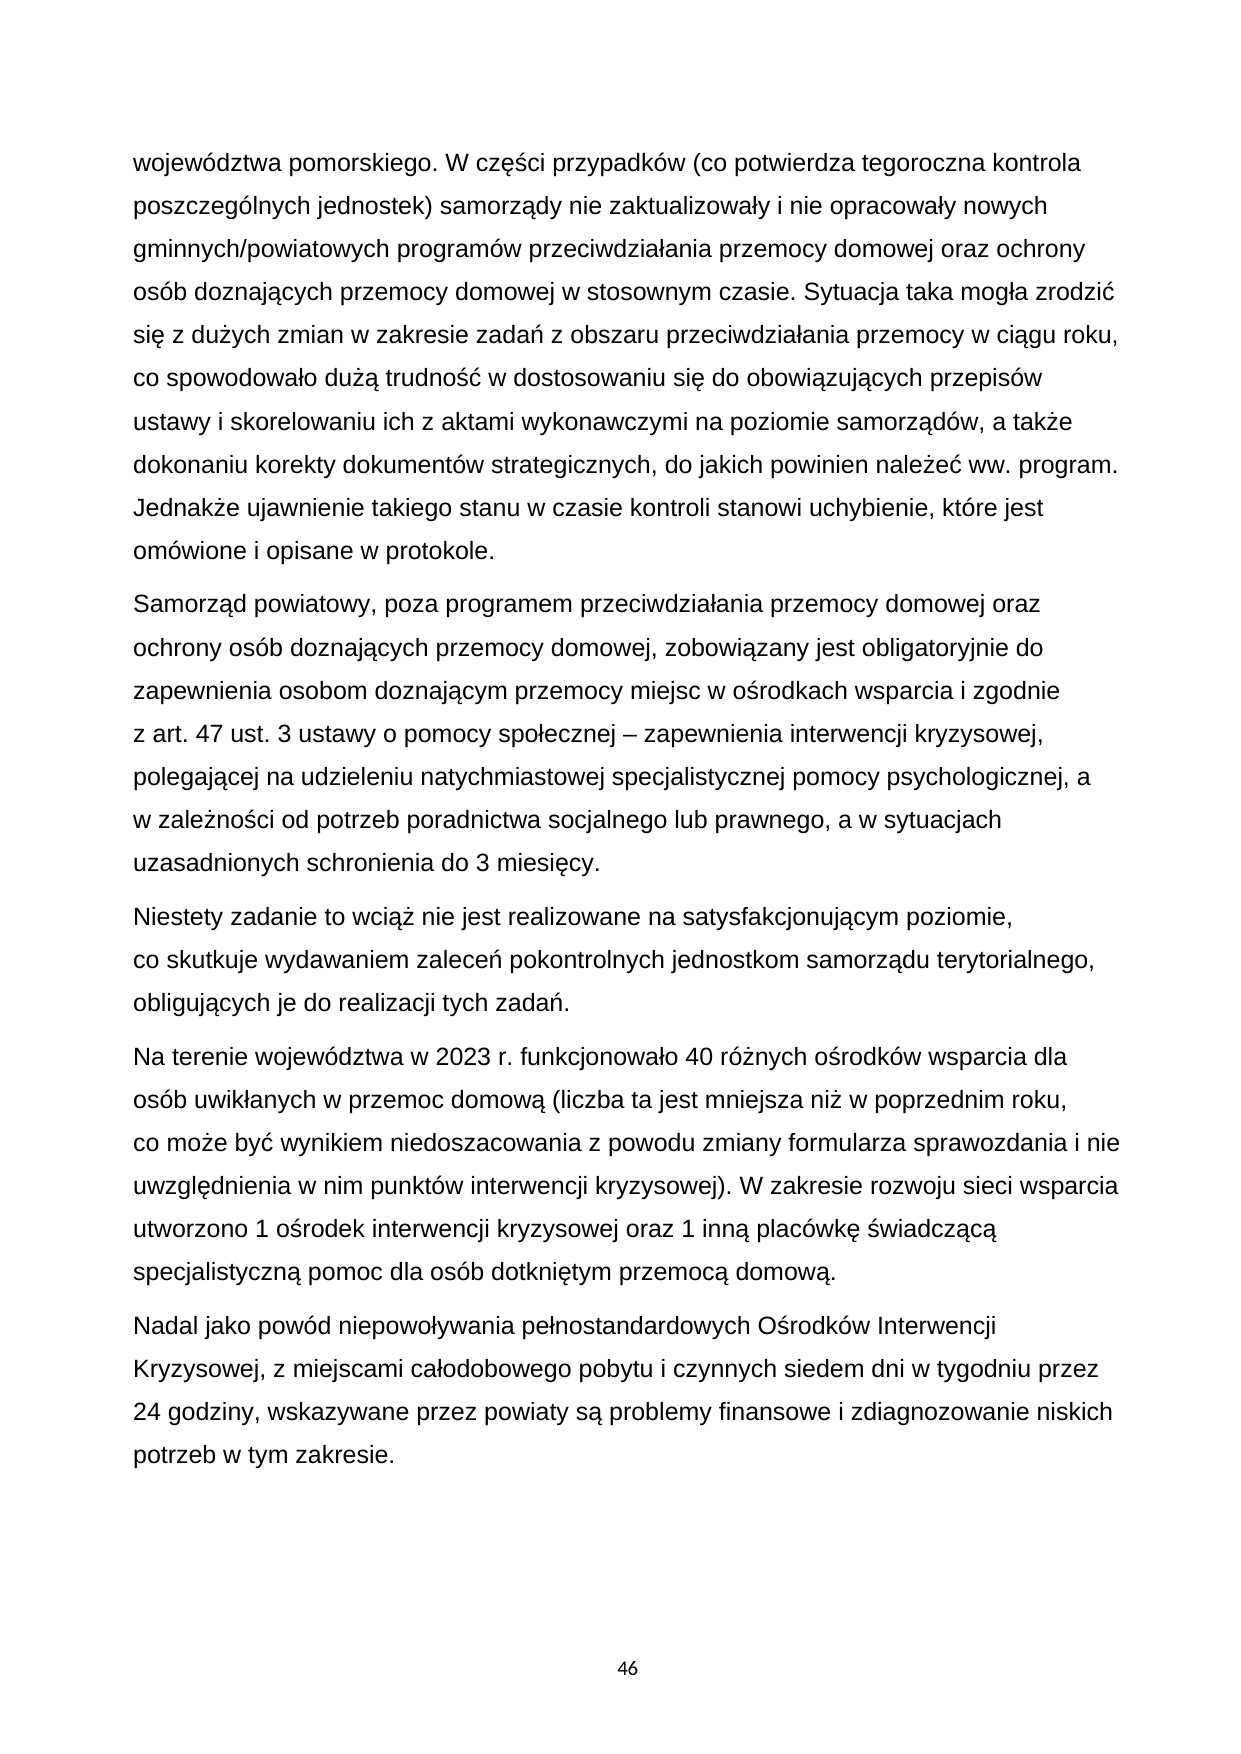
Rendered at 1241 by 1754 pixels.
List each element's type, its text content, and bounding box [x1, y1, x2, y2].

text Niestety zadanie to wciąż nie jest realizowane na satysfakcjonującym poziomie, co skutkuje wydawaniem zaleceń pokontrolnych jednostkom samorządu terytorialnego, obligujących je do realizacji tych zadań. [133, 902, 1122, 1017]
text Na terenie województwa w 2023 r. funkcjonowało 40 różnych ośrodków wsparcia dla osób uwikłanych w przemoc domową (liczba ta jest mniejsza niż w poprzednim roku, co może być wynikiem niedoszacowania z powodu zmiany formularza sprawozdania i nie uwzględnienia w nim punktów interwencji kryzysowej). W zakresie rozwoju sieci wsparcia utworzono 1 ośrodek interwencji kryzysowej oraz 1 inną placówkę świadczącą specjalistyczną pomoc dla osób dotkniętym przemocą domową. [133, 1041, 1122, 1286]
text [133, 148, 1122, 564]
text Nadal jako powód niepowoływania pełnostandardowych Ośrodków Interwencji Kryzysowej, z miejscami całodobowego pobytu i czynnych siedem dni w tygodniu przez 24 godziny, wskazywane przez powiaty są problemy finansowe i zdiagnozowanie niskich potrzeb w tym zakresie. [133, 1311, 1122, 1469]
text Samorząd powiatowy, poza programem przeciwdziałania przemocy domowej oraz ochrony osób doznających przemocy domowej, zobowiązany jest obligatoryjnie do zapewnienia osobom doznającym przemocy miejsc w ośrodkach wsparcia i zgodnie z art. 47 ust. 3 ustawy o pomocy społecznej – zapewnienia interwencji kryzysowej, polegającej na udzieleniu natychmiastowej specjalistycznej pomocy psychologicznej, a w zależności od potrzeb poradnictwa socjalnego lub prawnego, a w sytuacjach uzasadnionych schronienia do 3 miesięcy. [133, 589, 1122, 877]
